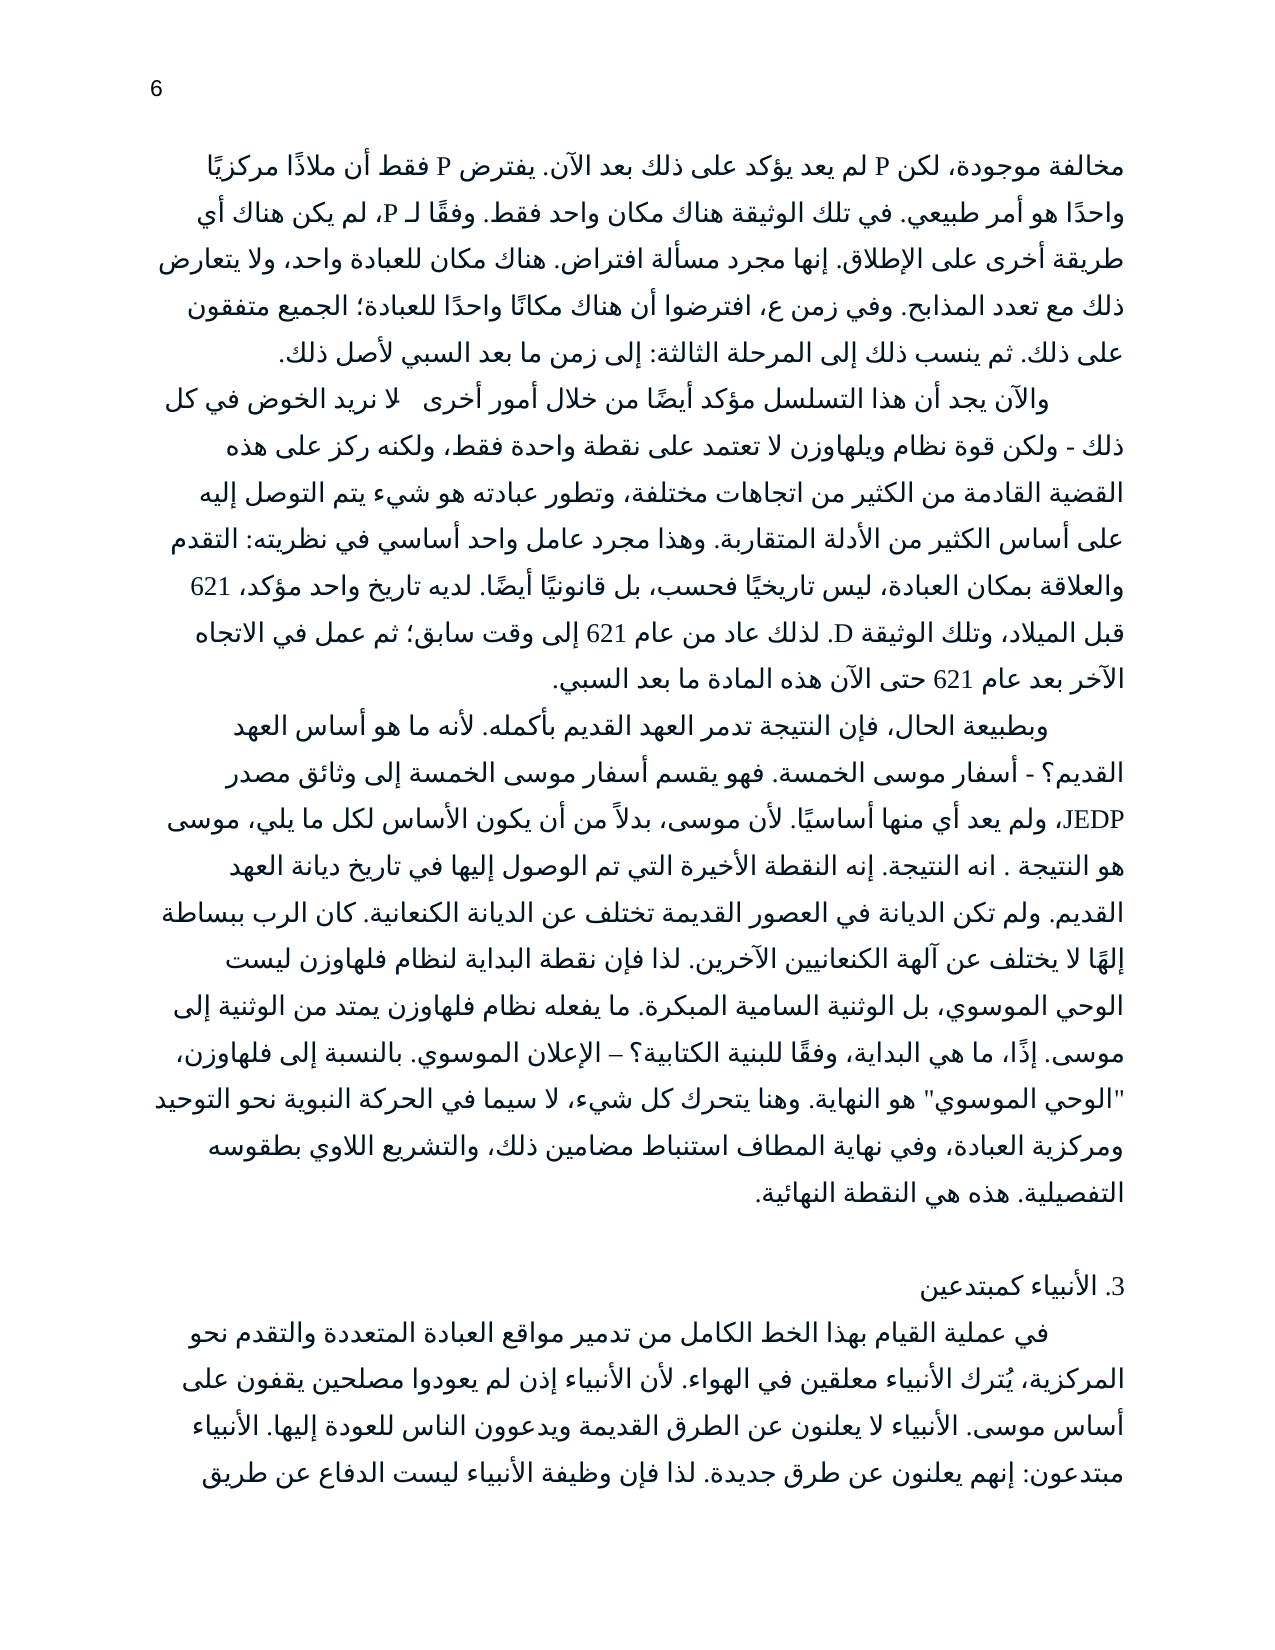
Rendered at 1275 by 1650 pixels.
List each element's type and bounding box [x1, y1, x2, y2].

text [150, 150, 1125, 1488]
